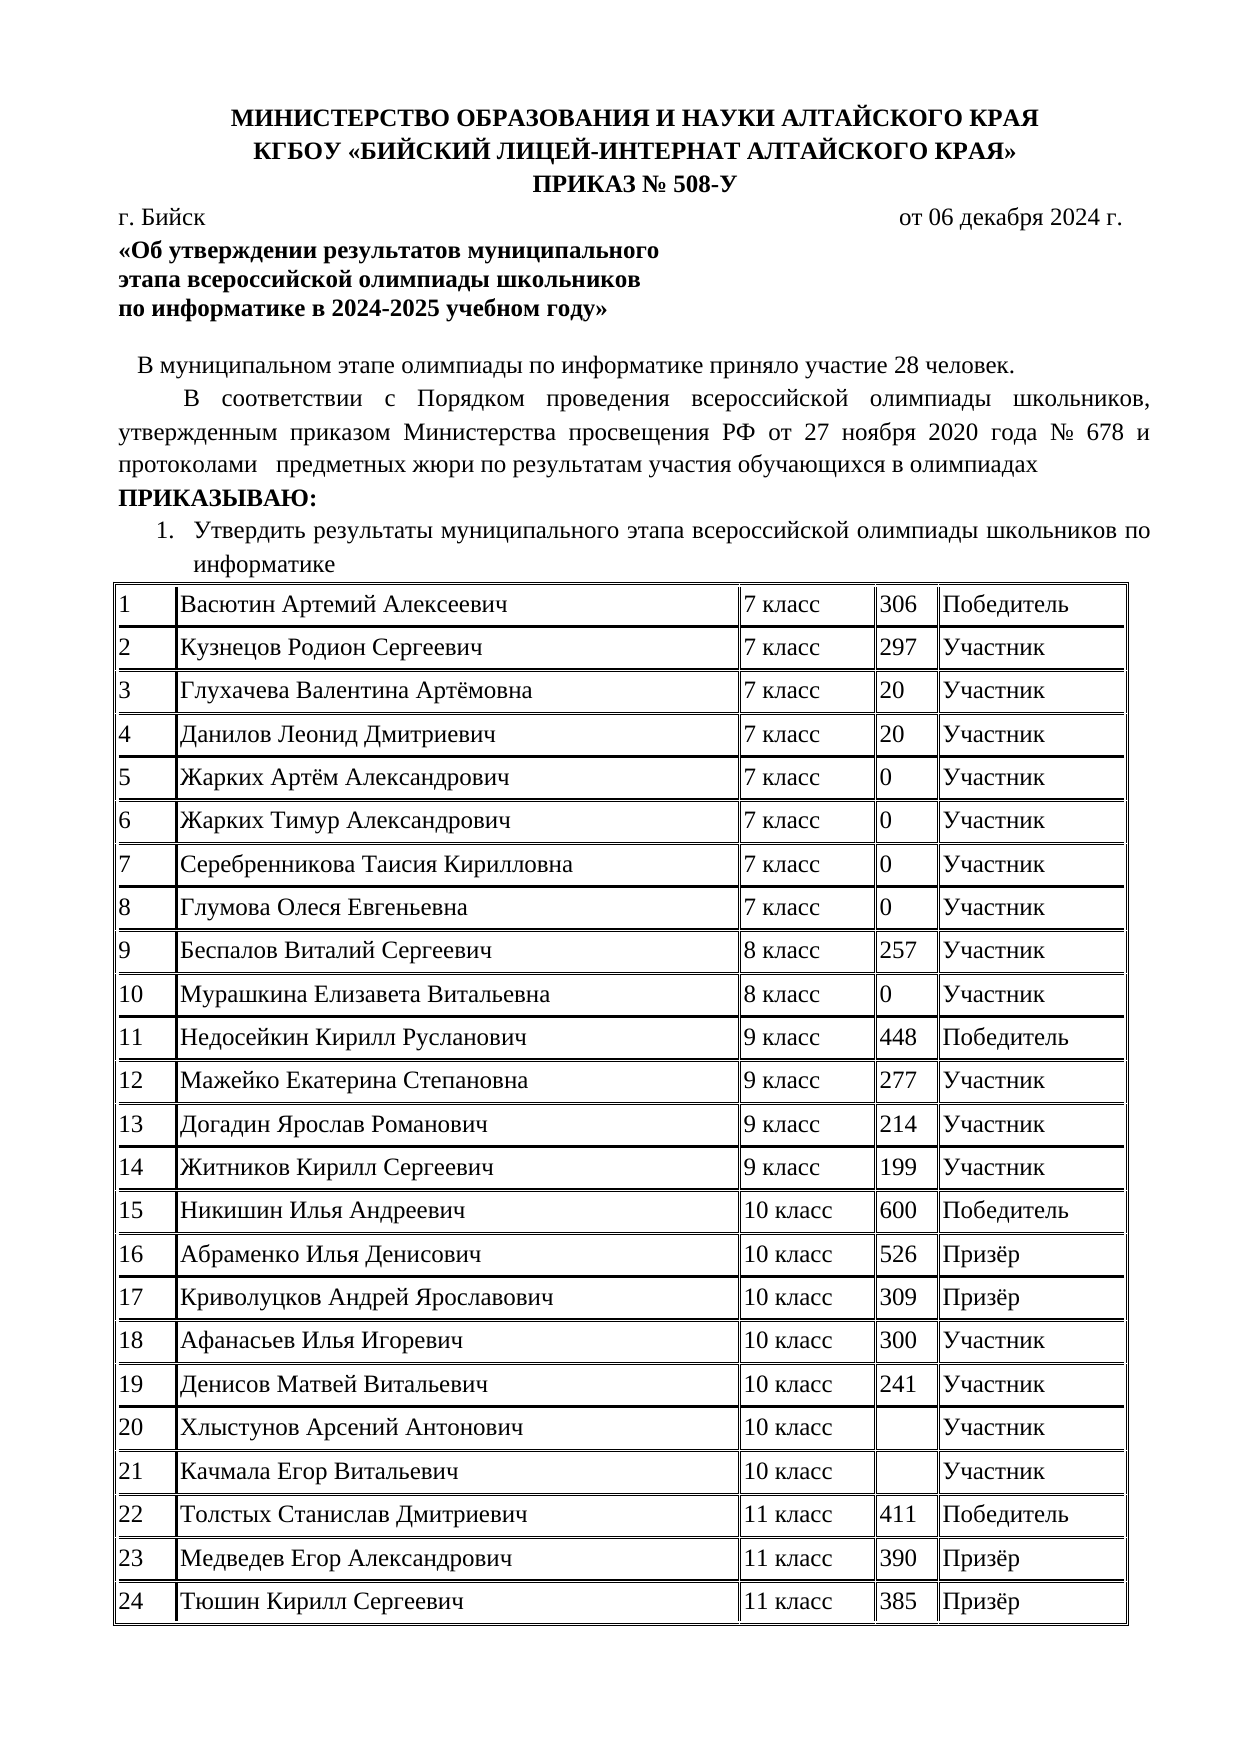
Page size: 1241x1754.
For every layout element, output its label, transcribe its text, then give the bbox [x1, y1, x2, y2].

table_cell Серебренникова Таисия Кирилловна [178, 845, 738, 885]
list Утвердить результаты муниципального этапа всероссийской олимпиады школьников по информатике [156, 516, 1152, 577]
table_cell 24 [116, 1579, 176, 1622]
table_cell 20 [877, 715, 937, 755]
table_cell Победитель [940, 1015, 1126, 1058]
text В муниципальном этапе олимпиады по информатике приняло участие 28 человек. [118, 351, 1152, 379]
table_cell 214 [877, 1105, 937, 1145]
table_cell 10 класс [741, 1365, 874, 1405]
table_cell 18 [116, 1318, 175, 1362]
table_cell 199 [877, 1148, 937, 1188]
text КГБОУ «БИЙСКИЙ ЛИЦЕЙ-ИНТЕРНАТ АЛТАЙСКОГО КРАЯ» [118, 136, 1152, 165]
table_cell Участник [940, 928, 1126, 972]
table_cell Призёр [939, 1232, 1127, 1275]
table_cell 6 [116, 798, 175, 842]
text г. Бийск от 06 декабря 2024 г. [118, 202, 1152, 231]
table_cell 9 [116, 928, 175, 972]
table_cell 8 [116, 885, 175, 928]
table_cell 9 класс [741, 1062, 874, 1102]
table_cell Недосейкин Кирилл Русланович [178, 1018, 738, 1058]
table_cell 10 [114, 972, 176, 1015]
table_cell 600 [877, 1192, 937, 1232]
text ПРИКАЗЫВАЮ: [118, 483, 1152, 511]
table_cell 7 класс [741, 888, 874, 928]
table_cell 10 класс [741, 1235, 874, 1275]
table_cell 11 [116, 1015, 175, 1058]
table_cell 0 [877, 888, 937, 928]
table_cell Денисов Матвей Витальевич [178, 1365, 738, 1405]
table_cell 0 [877, 802, 937, 842]
table_cell Призёр [939, 1536, 1127, 1579]
text В соответствии с Порядком проведения всероссийской олимпиады школьников, утвержденным приказом Министерства просвещения РФ от 27 ноября 2020 года № 678 и протоколами предметных жюри по результатам участия обучающихся в олимпиадах [118, 383, 1152, 478]
table_cell Беспалов Виталий Сергеевич [178, 932, 738, 972]
table_cell 10 класс [741, 1322, 874, 1362]
table_cell 3 [116, 668, 175, 712]
table_cell Участник [939, 842, 1127, 885]
table_cell 0 [877, 975, 937, 1015]
table_cell Никишин Илья Андреевич [178, 1192, 738, 1232]
table_header Васютин Артемий Алексеевич [176, 585, 739, 625]
table_cell Участник [940, 885, 1126, 928]
table_cell Медведев Егор Александрович [178, 1539, 738, 1579]
table_cell Участник [939, 1362, 1127, 1405]
table_cell 11 класс [741, 1539, 874, 1579]
text по информатике в 2024-2025 учебном году» [118, 293, 1152, 322]
table_cell 12 [116, 1058, 175, 1102]
table_cell 241 [877, 1365, 937, 1405]
table_cell Абраменко Илья Денисович [178, 1235, 738, 1275]
table_cell 5 [116, 755, 175, 798]
table_header 1 [116, 585, 176, 625]
table_cell 20 [877, 672, 937, 712]
table_cell 16 [114, 1232, 176, 1275]
table_cell Участник [940, 625, 1126, 668]
table_cell 17 [116, 1275, 175, 1318]
table_cell 448 [877, 1018, 937, 1058]
table_cell 7 класс [741, 802, 874, 842]
table_cell 300 [877, 1322, 937, 1362]
table_cell Догадин Ярослав Романович [178, 1105, 738, 1145]
table_cell Толстых Станислав Дмитриевич [178, 1496, 738, 1536]
table_cell 277 [877, 1062, 937, 1102]
table_cell Участник [940, 1145, 1126, 1188]
table_cell 7 [114, 842, 176, 885]
table_cell Данилов Леонид Дмитриевич [178, 715, 738, 755]
table_cell 8 класс [741, 975, 874, 1015]
table_cell 20 [116, 1405, 175, 1449]
table_cell 19 [114, 1362, 176, 1405]
table_cell 411 [877, 1496, 937, 1536]
table_cell Участник [940, 1058, 1126, 1102]
table_cell Хлыстунов Арсений Антонович [178, 1408, 738, 1449]
table_cell Криволуцков Андрей Ярославович [178, 1278, 738, 1318]
table_cell 23 [114, 1536, 176, 1579]
text ПРИКАЗ № 508-У [118, 169, 1152, 198]
table_cell Кузнецов Родион Сергеевич [178, 628, 738, 668]
table_cell Мурашкина Елизавета Витальевна [178, 975, 738, 1015]
table_cell 22 [116, 1493, 175, 1536]
table_header 7 класс [740, 585, 876, 625]
table_cell Участник [939, 1102, 1127, 1145]
table_cell 11 класс [741, 1496, 874, 1536]
table_cell Тюшин Кирилл Сергеевич [176, 1583, 739, 1622]
table_header Победитель [939, 585, 1126, 625]
table_cell Глумова Олеся Евгеньевна [178, 888, 738, 928]
table_cell Победитель [940, 1188, 1126, 1232]
table_cell Качмала Егор Витальевич [178, 1452, 738, 1492]
table_cell 14 [116, 1145, 175, 1188]
table_cell 390 [877, 1539, 937, 1579]
table_cell 8 класс [741, 932, 874, 972]
table_cell 385 [876, 1583, 939, 1622]
table_cell Глухачева Валентина Артёмовна [178, 672, 738, 712]
table_cell 13 [114, 1102, 176, 1145]
text «Об утверждении результатов муниципального [118, 236, 1152, 264]
table_cell Участник [940, 1318, 1126, 1362]
table_cell 10 класс [741, 1278, 874, 1318]
table_cell 15 [116, 1188, 175, 1232]
table_cell 0 [877, 758, 937, 798]
table_cell Участник [940, 798, 1126, 842]
table_cell 526 [877, 1235, 937, 1275]
table_cell 297 [877, 628, 937, 668]
table_cell Победитель [940, 1493, 1126, 1536]
table_cell 257 [877, 932, 937, 972]
table_cell 11 класс [740, 1583, 876, 1622]
table_cell 7 класс [741, 715, 874, 755]
table_cell 7 класс [741, 672, 874, 712]
table_cell Призёр [940, 1275, 1126, 1318]
table_cell 21 [114, 1449, 176, 1492]
table_cell Участник [939, 972, 1127, 1015]
text этапа всероссийской олимпиады школьников [118, 264, 1152, 293]
table_cell 4 [114, 712, 176, 755]
table_cell 9 класс [741, 1105, 874, 1145]
table_cell Участник [940, 668, 1126, 712]
table_cell 309 [877, 1278, 937, 1318]
table_cell Жарких Артём Александрович [178, 758, 738, 798]
table_cell 2 [116, 625, 175, 668]
table_cell 7 класс [741, 845, 874, 885]
table_cell 7 класс [741, 758, 874, 798]
table_cell Участник [939, 712, 1127, 755]
table_cell Житников Кирилл Сергеевич [178, 1148, 738, 1188]
table_cell Участник [940, 1405, 1126, 1449]
table_cell 10 класс [741, 1408, 874, 1449]
table_cell 10 класс [741, 1452, 874, 1492]
table_cell Жарких Тимур Александрович [178, 802, 738, 842]
table_cell Участник [940, 755, 1126, 798]
table_header 306 [876, 585, 939, 625]
table_cell [877, 1452, 937, 1492]
table_cell 7 класс [741, 628, 874, 668]
table_cell Призёр [939, 1579, 1126, 1622]
text МИНИСТЕРСТВО ОБРАЗОВАНИЯ И НАУКИ АЛТАЙСКОГО КРАЯ [118, 103, 1152, 132]
table_cell Участник [939, 1449, 1127, 1492]
table_cell [877, 1408, 937, 1449]
table_cell Мажейко Екатерина Степановна [178, 1062, 738, 1102]
table_cell 10 класс [741, 1192, 874, 1232]
table_cell 9 класс [741, 1018, 874, 1058]
table_cell Афанасьев Илья Игоревич [178, 1322, 738, 1362]
table_cell 9 класс [741, 1148, 874, 1188]
table_cell 0 [877, 845, 937, 885]
